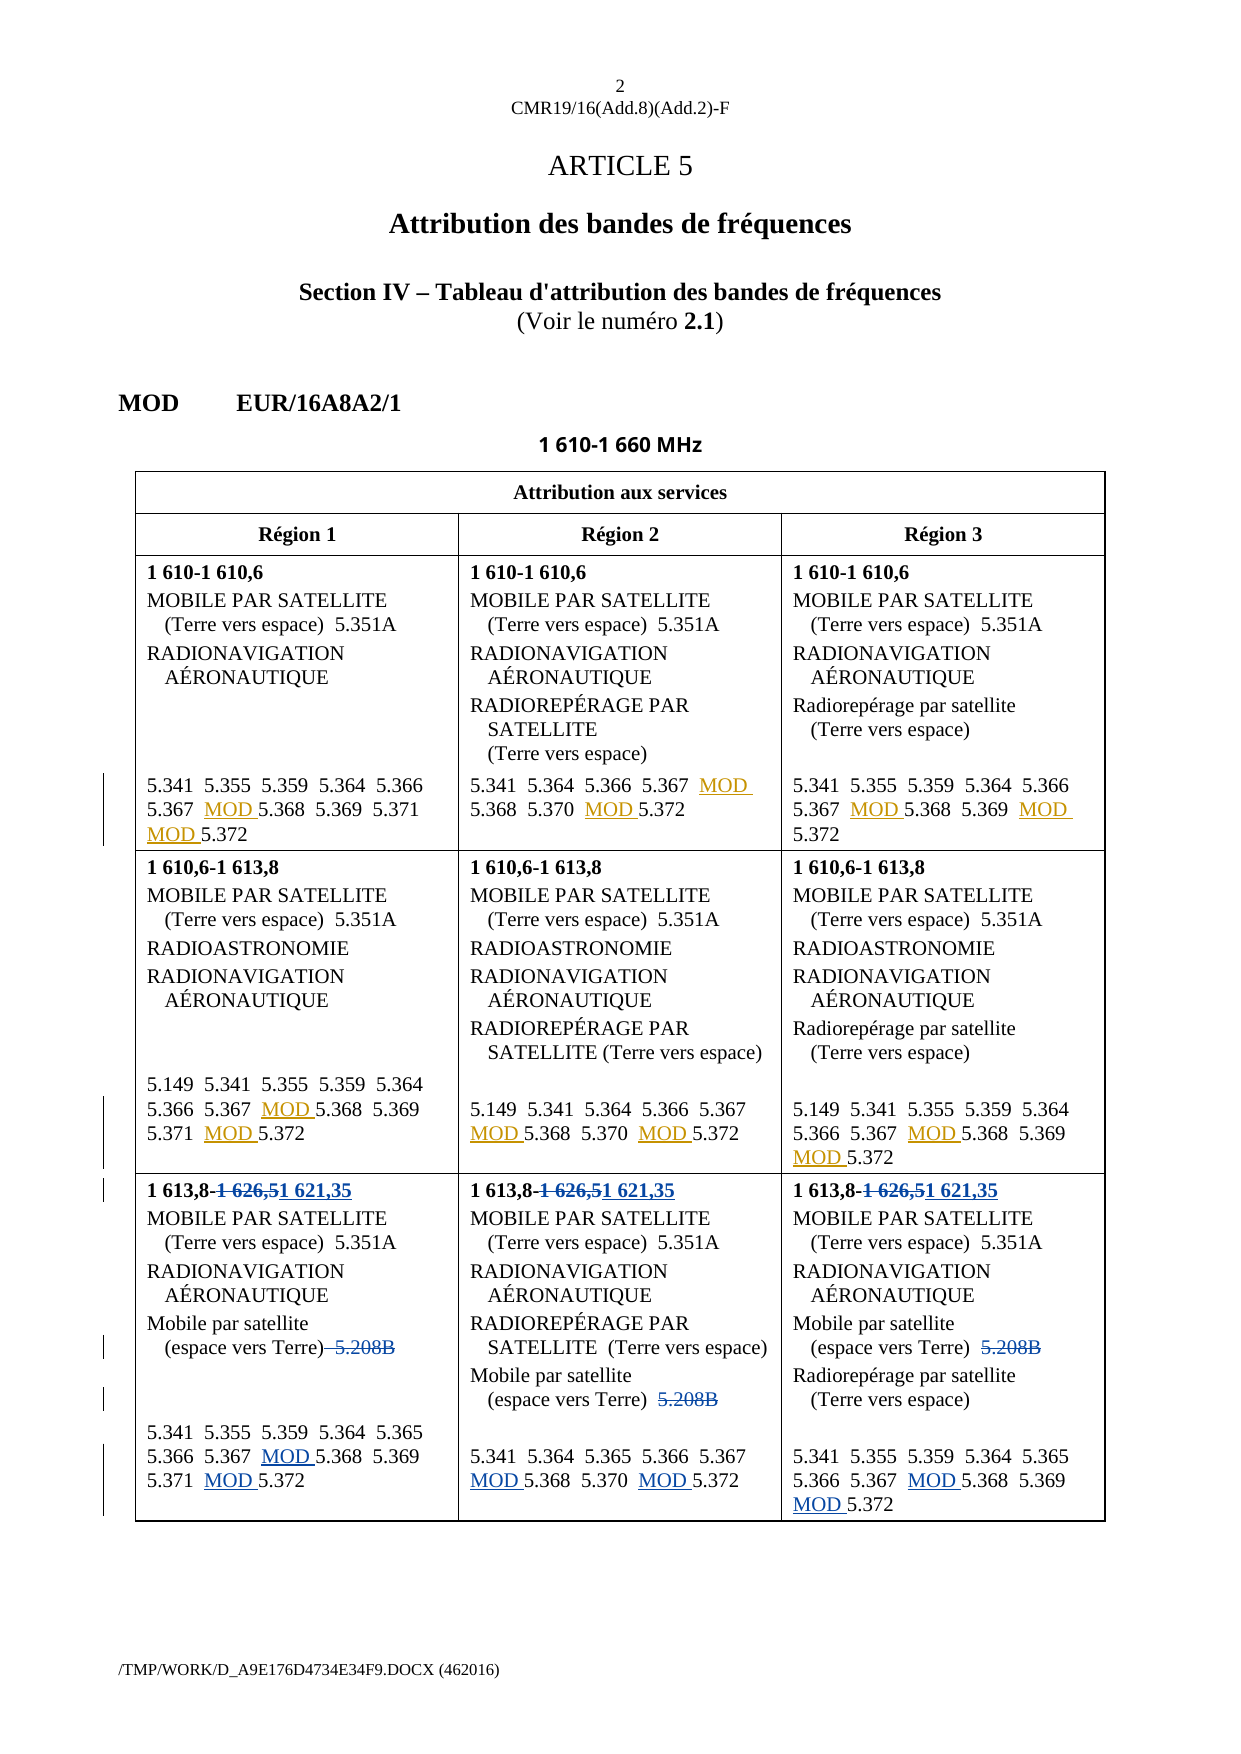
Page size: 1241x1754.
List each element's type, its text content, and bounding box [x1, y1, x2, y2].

table_cell 5.341 5.355 5.359 5.364 5.365 5.366 5.367 5.368 5.369 5.371 5.372 [136, 1415, 458, 1520]
title 1 610-1 660 MHz [118, 430, 1122, 458]
title Attribution des bandes de fréquences [118, 206, 1122, 240]
table_cell Région 3 [782, 514, 1104, 555]
table_cell 5.149 5.341 5.355 5.359 5.364 5.366 5.367 5.368 5.369 5.372 [782, 1068, 1104, 1173]
text ARTICLE 5 [118, 148, 1122, 181]
table_header Attribution aux services [136, 472, 1104, 512]
table_cell 1 610,6-1 613,8 MOBILE PAR SATELLITE (Terre vers espace) 5.351A RADIOASTRONOMIE RADIONAVIGATION AÉRONAUTIQUE Radiorepérage par satellite (Terre vers espace) [782, 851, 1104, 1068]
text MOD EUR/16A8A2/1 [118, 388, 1122, 417]
table_cell 1 610-1 610,6 MOBILE PAR SATELLITE (Terre vers espace) 5.351A RADIONAVIGATION AÉRONAUTIQUE RADIOREPÉRAGE PAR SATELLITE (Terre vers espace) [459, 556, 781, 769]
table_cell 5.341 5.355 5.359 5.364 5.366 5.367 5.368 5.369 5.371 5.372 [136, 769, 458, 850]
table_cell 1 613,8- MOBILE PAR SATELLITE (Terre vers espace) 5.351A RADIONAVIGATION AÉRONAUTIQUE Mobile par satellite (espace vers Terre) Radiorepérage par satellite (Terre vers espace) [782, 1174, 1104, 1415]
table_cell 1 610-1 610,6 MOBILE PAR SATELLITE (Terre vers espace) 5.351A RADIONAVIGATION AÉRONAUTIQUE [136, 556, 458, 769]
table_cell 5.149 5.341 5.364 5.366 5.367 5.368 5.370 5.372 [459, 1068, 781, 1173]
table_cell 5.341 5.364 5.366 5.367 5.368 5.370 5.372 [459, 769, 781, 850]
table_cell Région 2 [459, 514, 781, 555]
table_cell 1 613,8- MOBILE PAR SATELLITE (Terre vers espace) 5.351A RADIONAVIGATION AÉRONAUTIQUE RADIOREPÉRAGE PAR SATELLITE (Terre vers espace) Mobile par satellite (espace vers Terre) [459, 1174, 781, 1415]
table_cell 5.341 5.355 5.359 5.364 5.365 5.366 5.367 5.368 5.369 5.372 [782, 1415, 1104, 1520]
table_cell 5.341 5.364 5.365 5.366 5.367 5.368 5.370 5.372 [459, 1415, 781, 1520]
table_cell 1 610,6-1 613,8 MOBILE PAR SATELLITE (Terre vers espace) 5.351A RADIOASTRONOMIE RADIONAVIGATION AÉRONAUTIQUE RADIOREPÉRAGE PAR SATELLITE (Terre vers espace) [459, 851, 781, 1068]
text Section IV – Tableau d'attribution des bandes de fréquences (Voir le numéro 2.1) [118, 277, 1122, 363]
table_cell 1 610-1 610,6 MOBILE PAR SATELLITE (Terre vers espace) 5.351A RADIONAVIGATION AÉRONAUTIQUE Radiorepérage par satellite (Terre vers espace) [782, 556, 1104, 769]
table_cell 5.149 5.341 5.355 5.359 5.364 5.366 5.367 5.368 5.369 5.371 5.372 [136, 1068, 458, 1173]
table_cell 1 610,6-1 613,8 MOBILE PAR SATELLITE (Terre vers espace) 5.351A RADIOASTRONOMIE RADIONAVIGATION AÉRONAUTIQUE [136, 851, 458, 1068]
table_cell 5.341 5.355 5.359 5.364 5.366 5.367 5.368 5.369 5.372 [782, 769, 1104, 850]
table_cell 1 613,8- MOBILE PAR SATELLITE (Terre vers espace) 5.351A RADIONAVIGATION AÉRONAUTIQUE Mobile par satellite (espace vers Terre) [136, 1174, 458, 1415]
table_cell Région 1 [136, 514, 458, 555]
